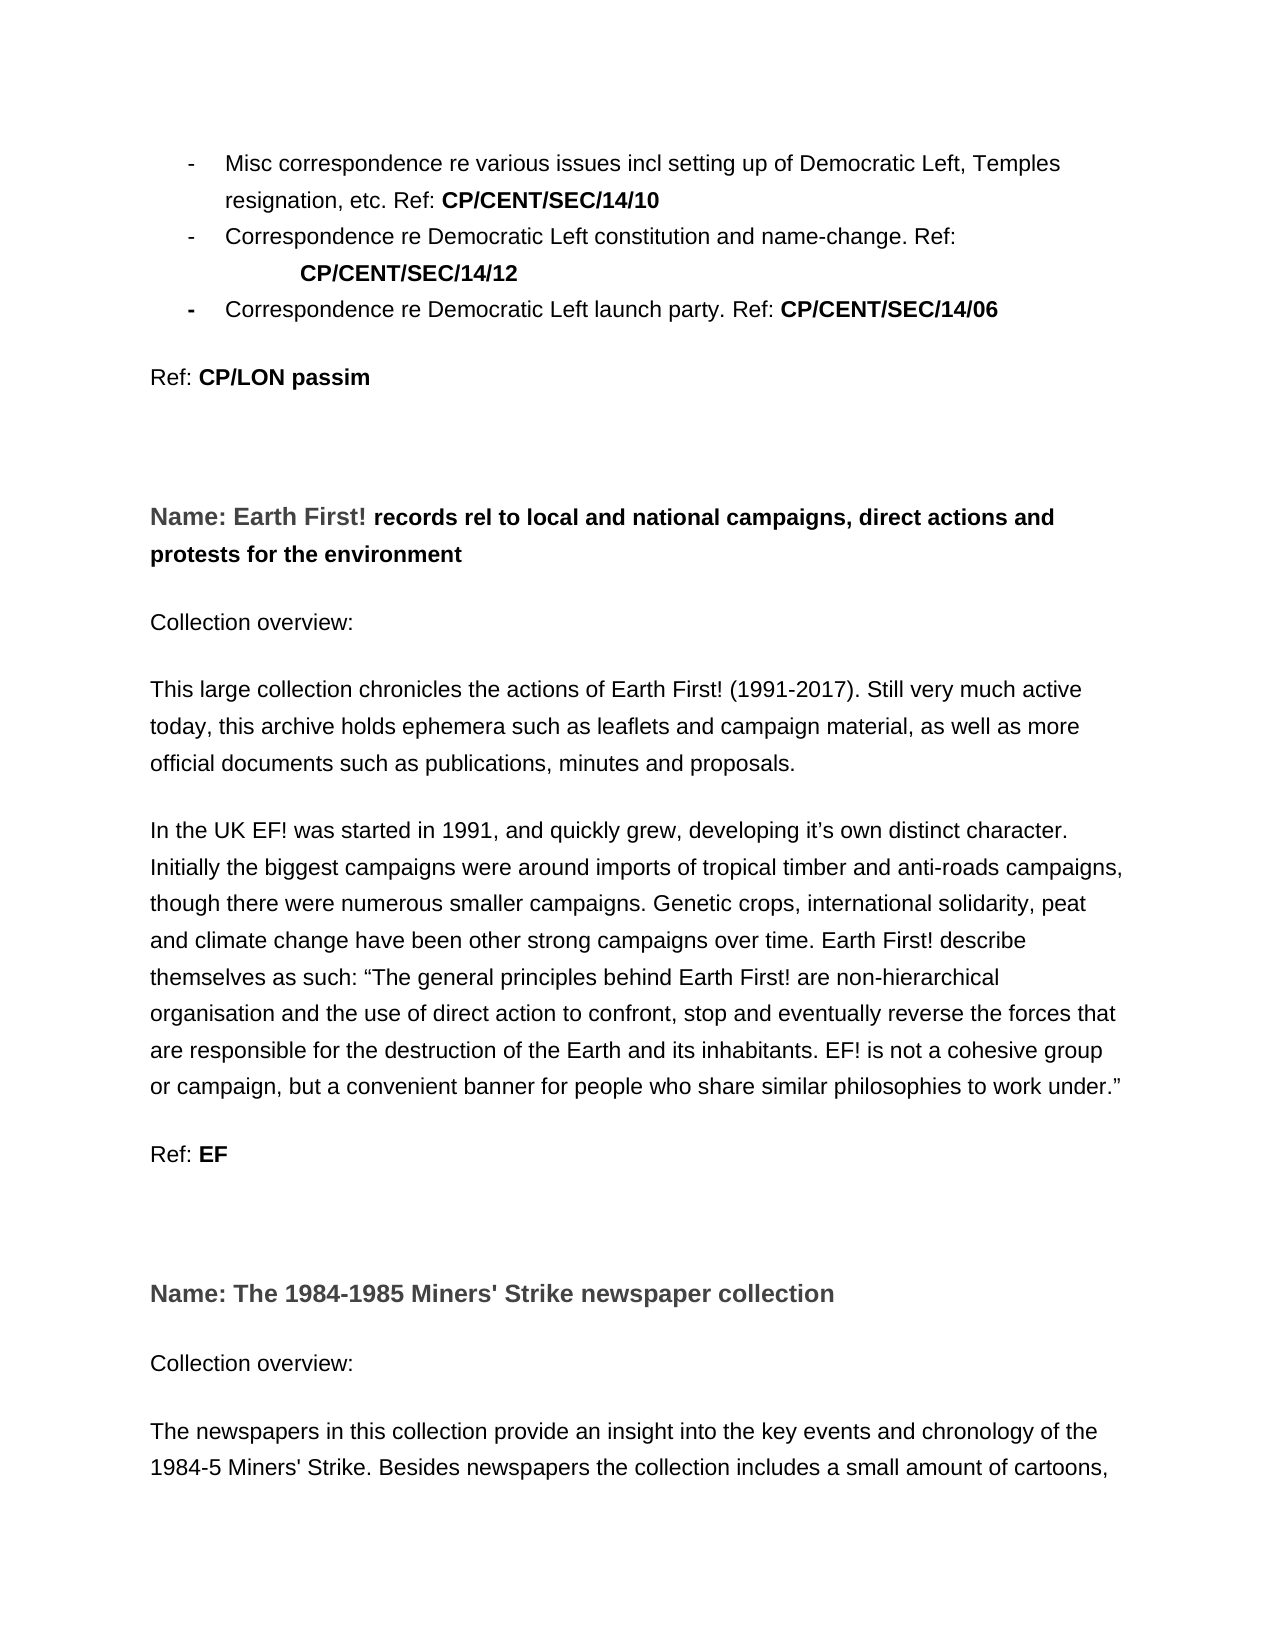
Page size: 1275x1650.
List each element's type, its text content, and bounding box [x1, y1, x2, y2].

text Collection overview: [150, 1350, 1125, 1376]
subtitle Name: The 1984-1985 Miners' Strike newspaper collection [150, 1279, 1125, 1307]
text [150, 1418, 1125, 1481]
list Misc correspondence re various issues incl setting up of Democratic Left, Temples resignation, etc. Ref: CP/CENT/SEC/14/10 [187, 150, 1125, 213]
list Correspondence re Democratic Left launch party. Ref: CP/CENT/SEC/14/06 [187, 296, 1125, 323]
text This large collection chronicles the actions of Earth First! (1991-2017). Still very much active today, this archive holds ephemera such as leaflets and campaign material, as well as more official documents such as publications, minutes and proposals. [150, 676, 1125, 776]
text In the UK EF! was started in 1991, and quickly grew, developing it’s own distinct character. Initially the biggest campaigns were around imports of tropical timber and anti-roads campaigns, though there were numerous smaller campaigns. Genetic crops, international solidarity, peat and climate change have been other strong campaigns over time. Earth First! describe themselves as such: “The general principles behind Earth First! are non-hierarchical organisation and the use of direct action to confront, stop and eventually reverse the forces that are responsible for the destruction of the Earth and its inhabitants. EF! is not a cohesive group or campaign, but a convenient banner for people who share similar philosophies to work under.” [150, 817, 1125, 1099]
list Correspondence re Democratic Left constitution and name-change. Ref: CP/CENT/SEC/14/12 [187, 223, 1125, 286]
text Ref: CP/LON passim [150, 364, 1125, 390]
text Collection overview: [150, 608, 1125, 635]
text Ref: EF [150, 1141, 1125, 1167]
subtitle Name: Earth First! records rel to local and national campaigns, direct actions and protests for the environment [150, 502, 1125, 567]
